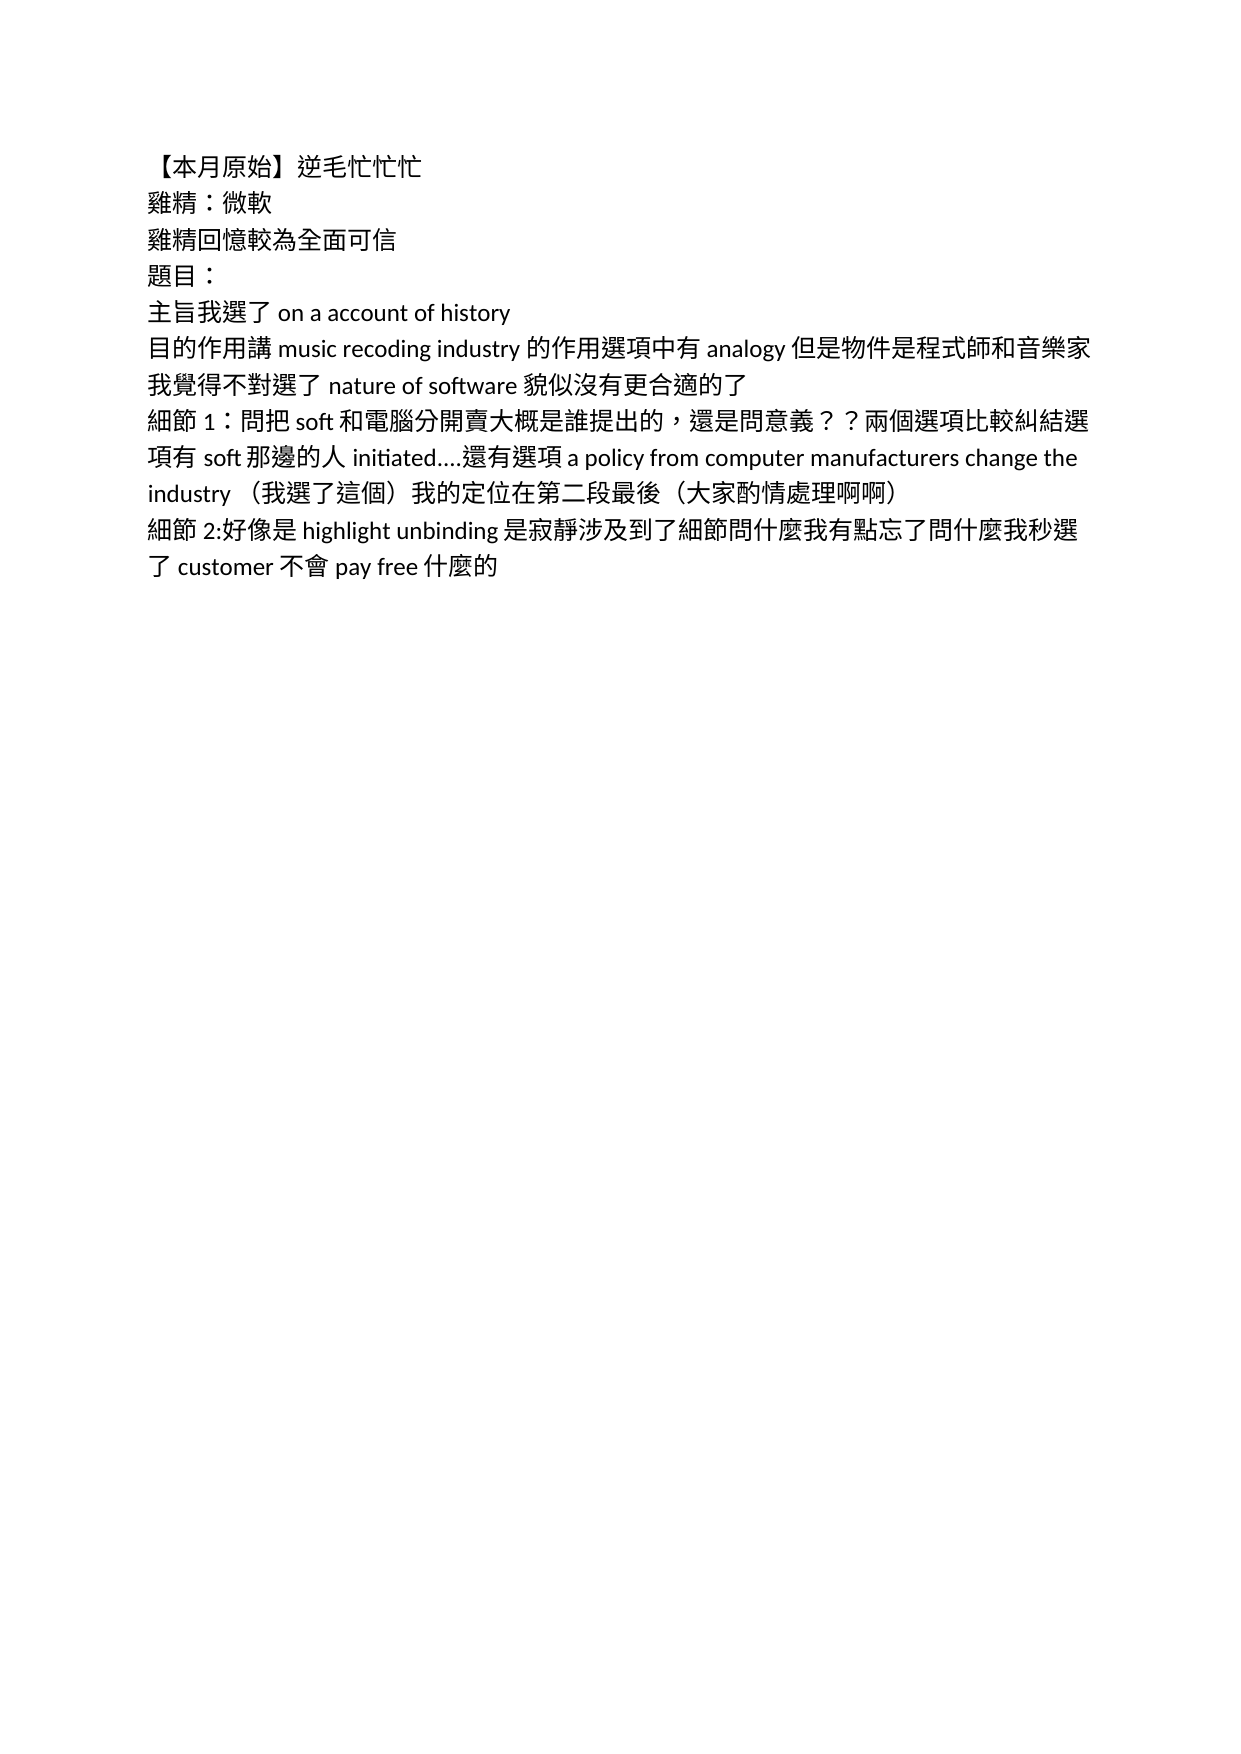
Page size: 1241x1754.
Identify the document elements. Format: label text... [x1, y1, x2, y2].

text 雞精回憶較為全面可信 [148, 220, 1093, 256]
text 細節1：問把soft 和電腦分開賣大概是誰提出的，還是問意義？？兩個選項比較糾結選項有 soft那邊的人 initiated....還有選項a policy from computer manufacturers change the industry （我選了這個）我的定位在第二段最後（大家酌情處理啊啊） [148, 401, 1093, 510]
text 雞精：微軟 [148, 184, 1093, 220]
text 目的作用講music recoding industry 的作用選項中有 analogy 但是物件是程式師和音樂家我覺得不對選了 nature of software 貌似沒有更合適的了 [148, 329, 1093, 401]
text 主旨我選了on a account of history [148, 293, 1093, 329]
text 【本月原始】逆毛忙忙忙 [148, 148, 1093, 184]
text 題目： [148, 256, 1093, 293]
text 細節2:好像是highlight unbinding是寂靜涉及到了細節問什麼我有點忘了問什麼我秒選了customer 不會 pay free什麼的 [148, 510, 1093, 583]
